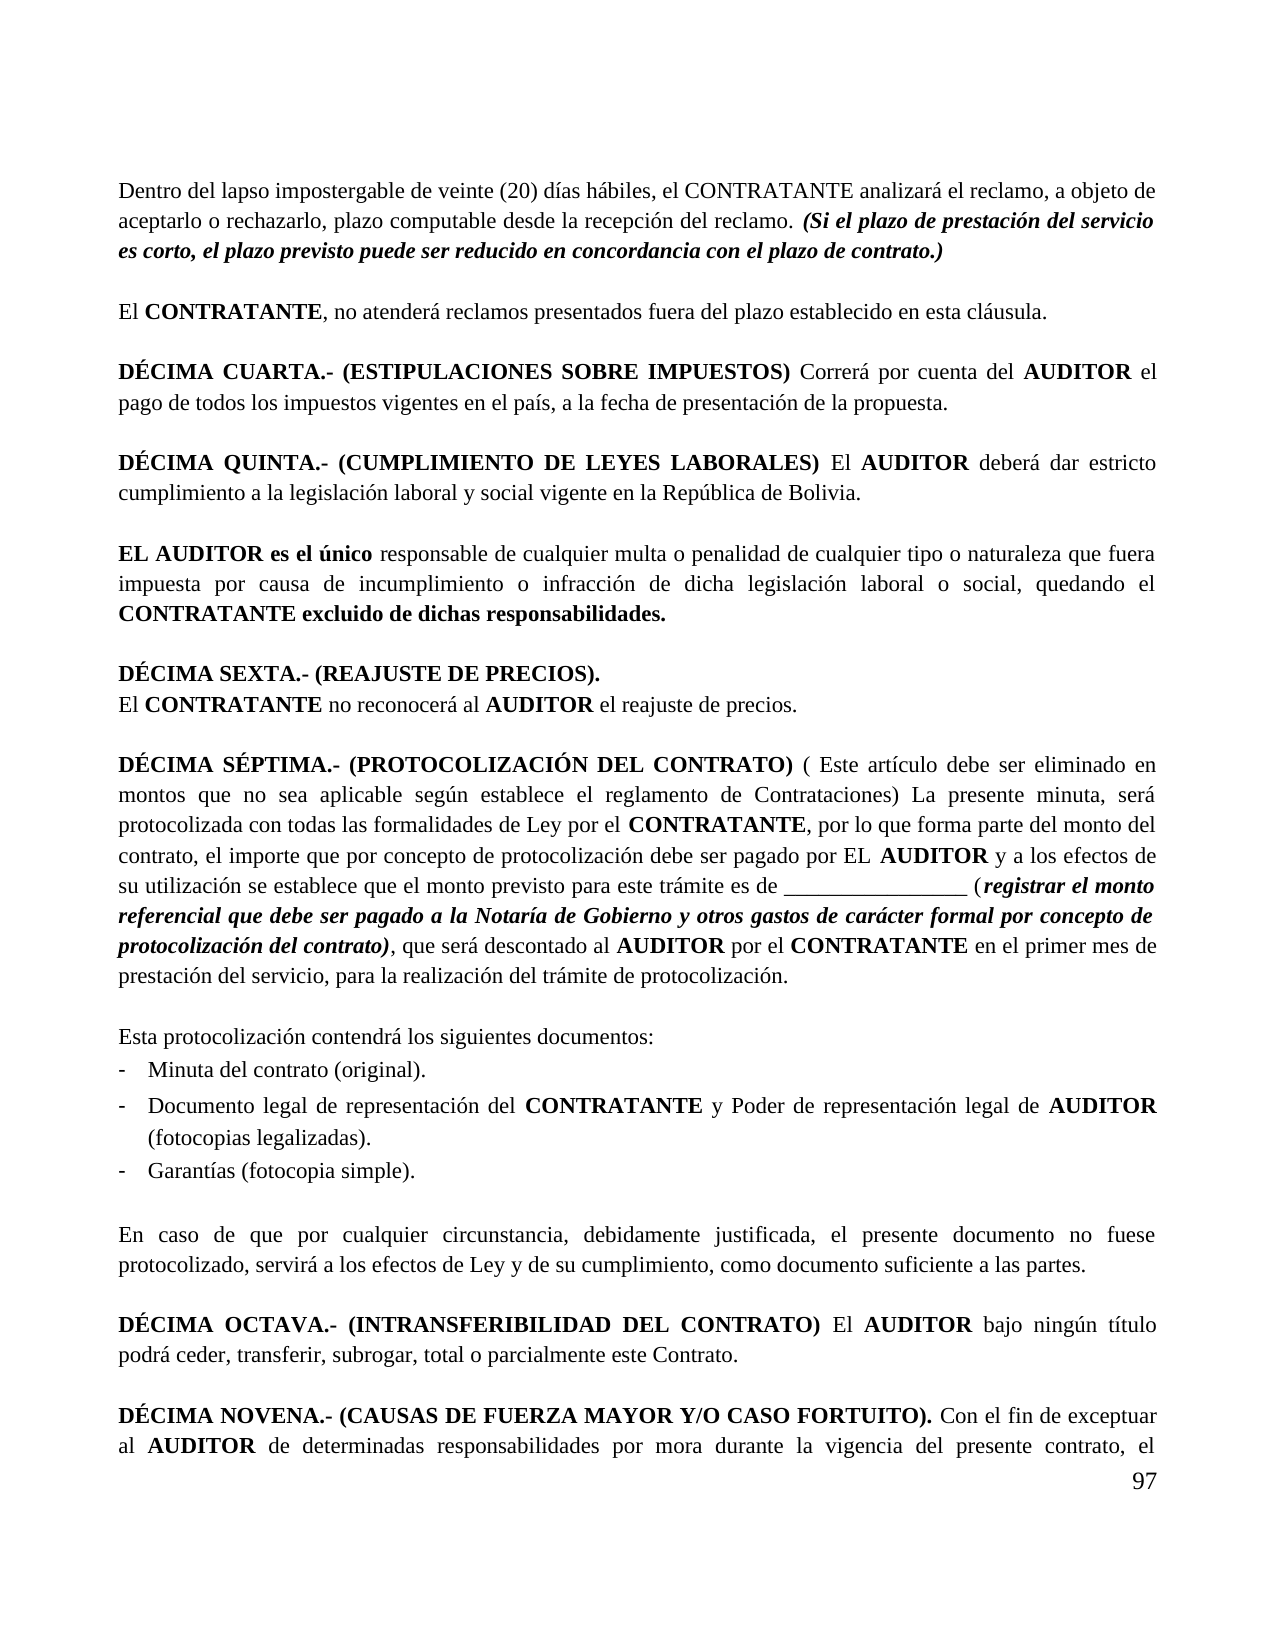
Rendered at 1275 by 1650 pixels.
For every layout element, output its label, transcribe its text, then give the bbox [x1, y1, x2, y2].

text DÉCIMA SÉPTIMA.- (PROTOCOLIZACIÓN DEL CONTRATO) ( Este artículo debe ser eliminado en montos que no sea aplicable según establece el reglamento de Contrataciones) La presente minuta, será protocolizada con todas las formalidades de Ley por el CONTRATANTE, por lo que forma parte del monto del contrato, el importe que por concepto de protocolización debe ser pagado por EL AUDITOR y a los efectos de su utilización se establece que el monto previsto para este trámite es de ________________ (registrar el monto referencial que debe ser pagado a la Notaría de Gobierno y otros gastos de carácter formal por concepto de protocolización del contrato), que será descontado al AUDITOR por el CONTRATANTE en el primer mes de prestación del servicio, para la realización del trámite de protocolización. [118, 751, 1157, 989]
list Minuta del contrato (original). [118, 1053, 1157, 1084]
text DÉCIMA SEXTA.- (REAJUSTE DE PRECIOS). [118, 661, 1157, 687]
list Garantías (fotocopia simple). [118, 1154, 1157, 1186]
text Dentro del lapso impostergable de veinte (20) días hábiles, el CONTRATANTE analizará el reclamo, a objeto de aceptarlo o rechazarlo, plazo computable desde la recepción del reclamo. (Si el plazo de prestación del servicio es corto, el plazo previsto puede ser reducido en concordancia con el plazo de contrato.) [118, 177, 1157, 264]
text El CONTRATANTE no reconocerá al AUDITOR el reajuste de precios. [118, 691, 1157, 717]
text DÉCIMA OCTAVA.- (INTRANSFERIBILIDAD DEL CONTRATO) El AUDITOR bajo ningún título podrá ceder, transferir, subrogar, total o parcialmente este Contrato. [118, 1311, 1157, 1368]
list Documento legal de representación del CONTRATANTE y Poder de representación legal de AUDITOR (fotocopias legalizadas). [118, 1089, 1157, 1151]
text En caso de que por cualquier circunstancia, debidamente justificada, el presente documento no fuese protocolizado, servirá a los efectos de Ley y de su cumplimiento, como documento suficiente a las partes. [118, 1221, 1157, 1277]
text DÉCIMA QUINTA.- (CUMPLIMIENTO DE LEYES LABORALES) El AUDITOR deberá dar estricto cumplimiento a la legislación laboral y social vigente en la República de Bolivia. [118, 449, 1157, 506]
text EL AUDITOR es el único responsable de cualquier multa o penalidad de cualquier tipo o naturaleza que fuera impuesta por causa de incumplimiento o infracción de dicha legislación laboral o social, quedando el CONTRATANTE excluido de dichas responsabilidades. [118, 540, 1157, 626]
text El CONTRATANTE, no atenderá reclamos presentados fuera del plazo establecido en esta cláusula. [118, 298, 1157, 324]
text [118, 1402, 1157, 1458]
text Esta protocolización contendrá los siguientes documentos: [118, 1023, 1157, 1049]
text DÉCIMA CUARTA.- (ESTIPULACIONES SOBRE IMPUESTOS) Correrá por cuenta del AUDITOR el pago de todos los impuestos vigentes en el país, a la fecha de presentación de la propuesta. [118, 358, 1157, 415]
